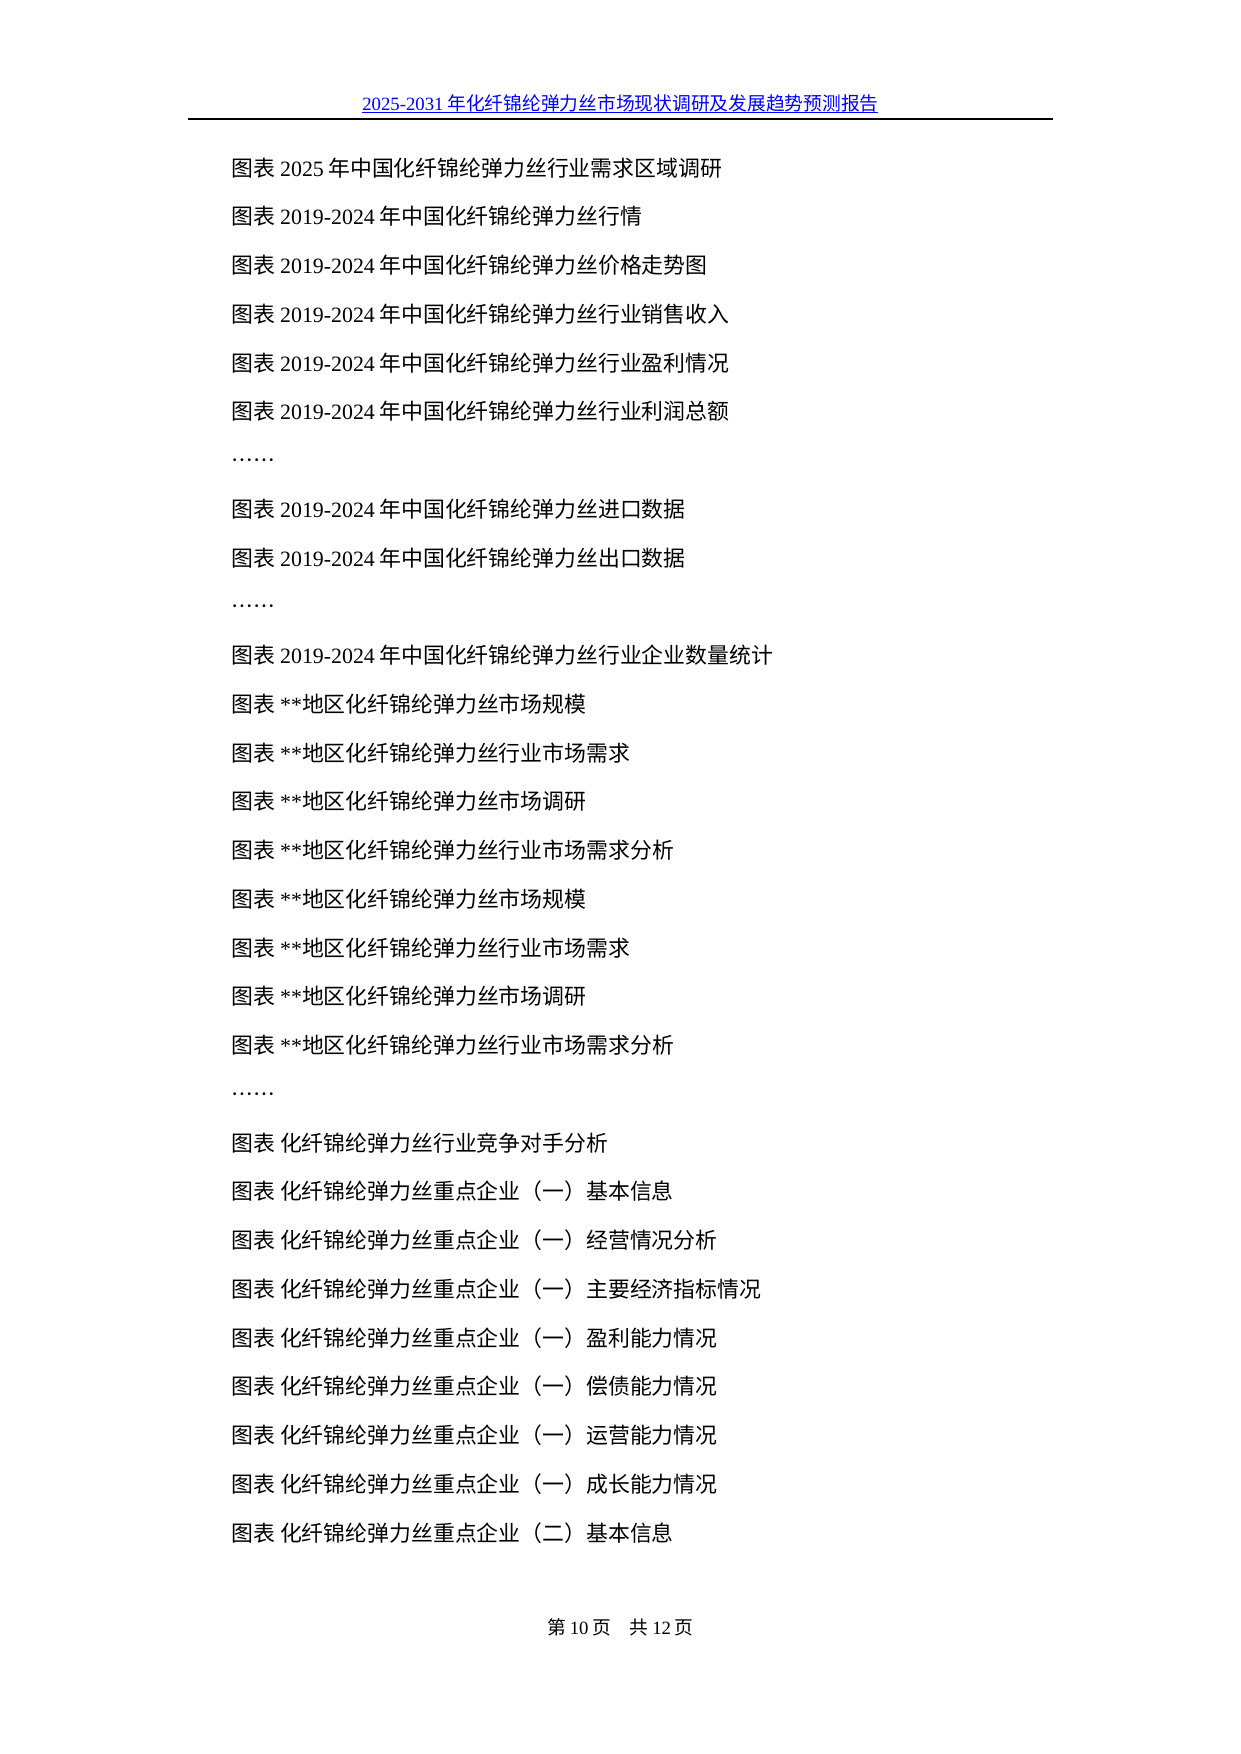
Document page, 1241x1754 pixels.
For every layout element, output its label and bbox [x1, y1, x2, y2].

text [187, 150, 1053, 1548]
